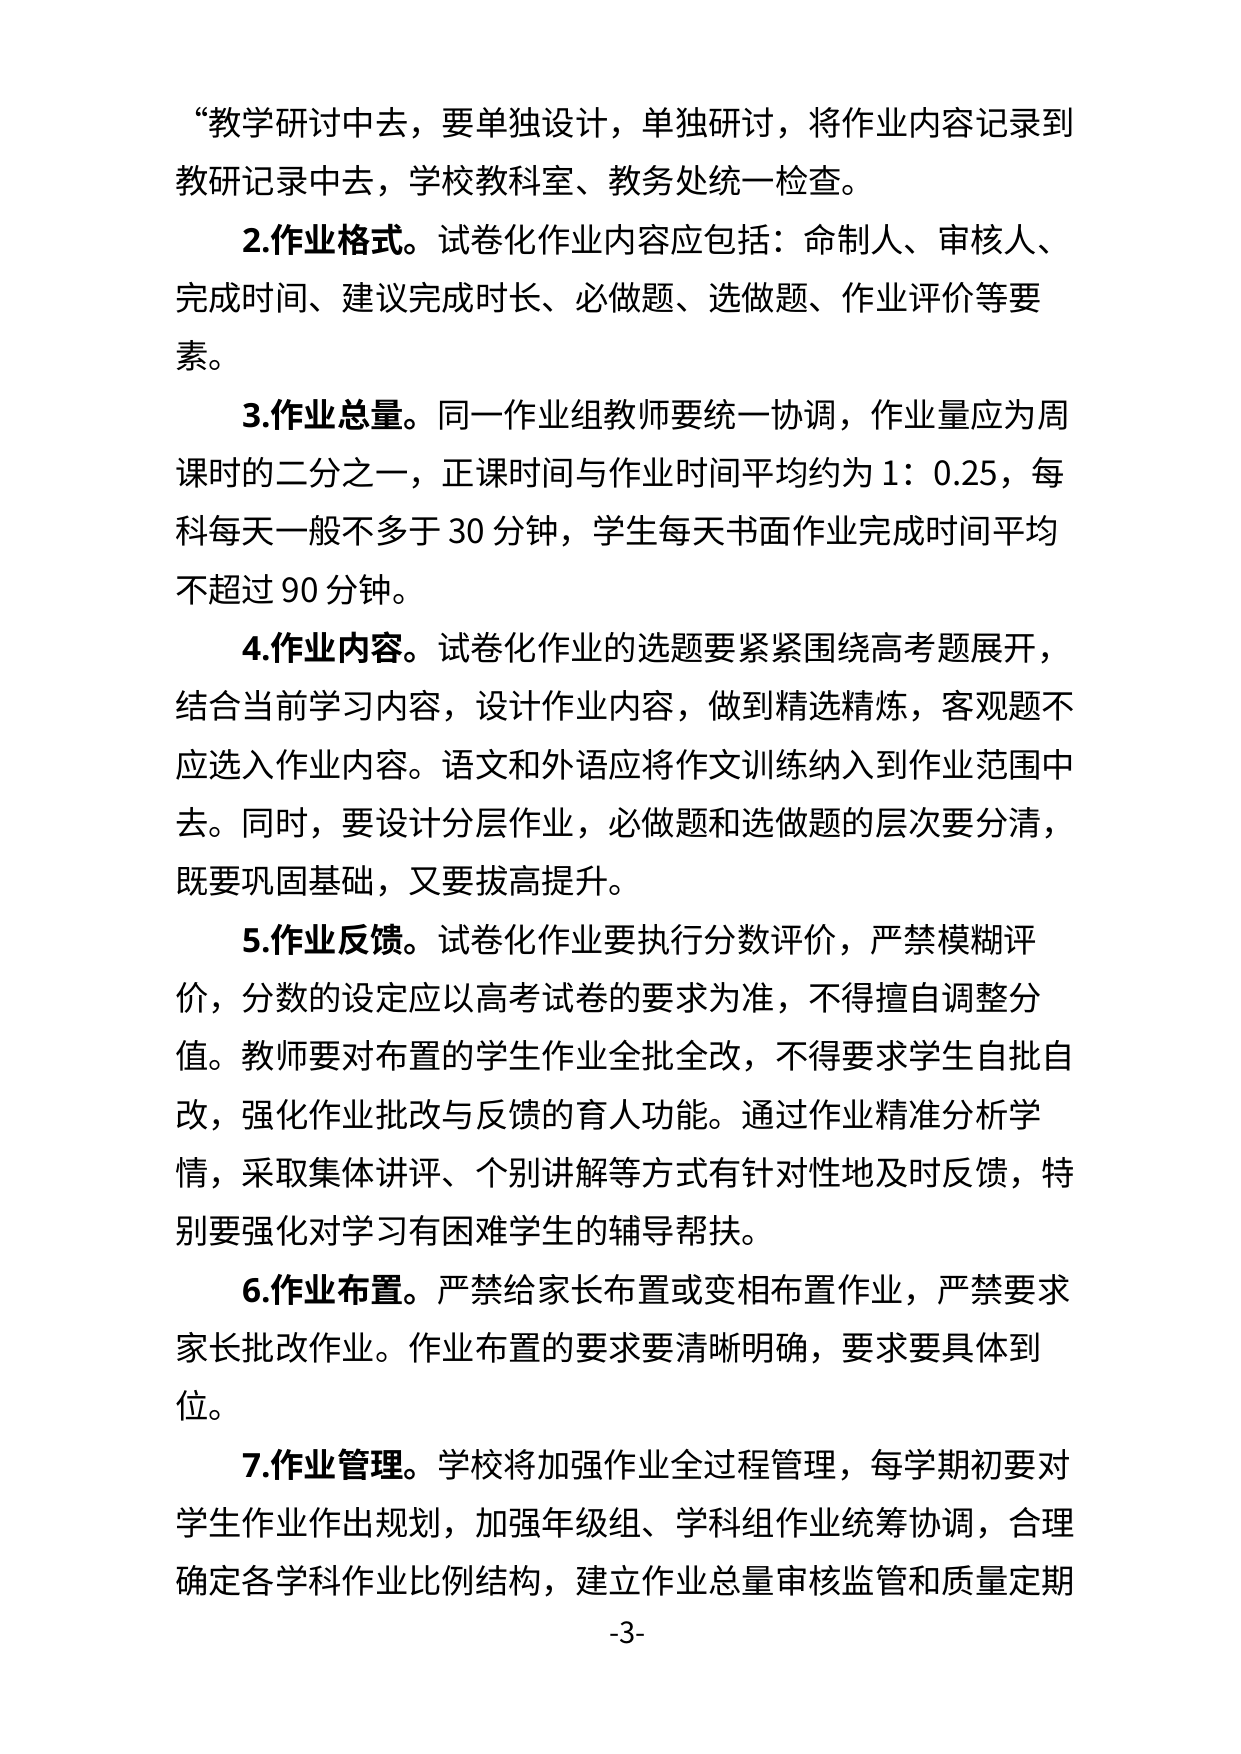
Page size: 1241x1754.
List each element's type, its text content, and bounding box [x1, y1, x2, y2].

text 6.作业布置。严禁给家长布置或变相布置作业，严禁要求家长批改作业。作业布置的要求要清晰明确，要求要具体到位。 [175, 1255, 1079, 1430]
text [175, 1430, 1079, 1605]
text 4.作业内容。试卷化作业的选题要紧紧围绕高考题展开，结合当前学习内容，设计作业内容，做到精选精炼，客观题不应选入作业内容。语文和外语应将作文训练纳入到作业范围中去。同时，要设计分层作业，必做题和选做题的层次要分清，既要巩固基础，又要拔高提升。 [175, 614, 1079, 905]
text 5.作业反馈。试卷化作业要执行分数评价，严禁模糊评价，分数的设定应以高考试卷的要求为准，不得擅自调整分值。教师要对布置的学生作业全批全改，不得要求学生自批自改，强化作业批改与反馈的育人功能。通过作业精准分析学情，采取集体讲评、个别讲解等方式有针对性地及时反馈，特别要强化对学习有困难学生的辅导帮扶。 [175, 905, 1079, 1255]
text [175, 89, 1079, 205]
text 3.作业总量。同一作业组教师要统一协调，作业量应为周课时的二分之一，正课时间与作业时间平均约为1：0.25，每科每天一般不多于30分钟，学生每天书面作业完成时间平均不超过90分钟。 [175, 380, 1079, 614]
text 2.作业格式。试卷化作业内容应包括：命制人、审核人、完成时间、建议完成时长、必做题、选做题、作业评价等要素。 [175, 205, 1079, 380]
